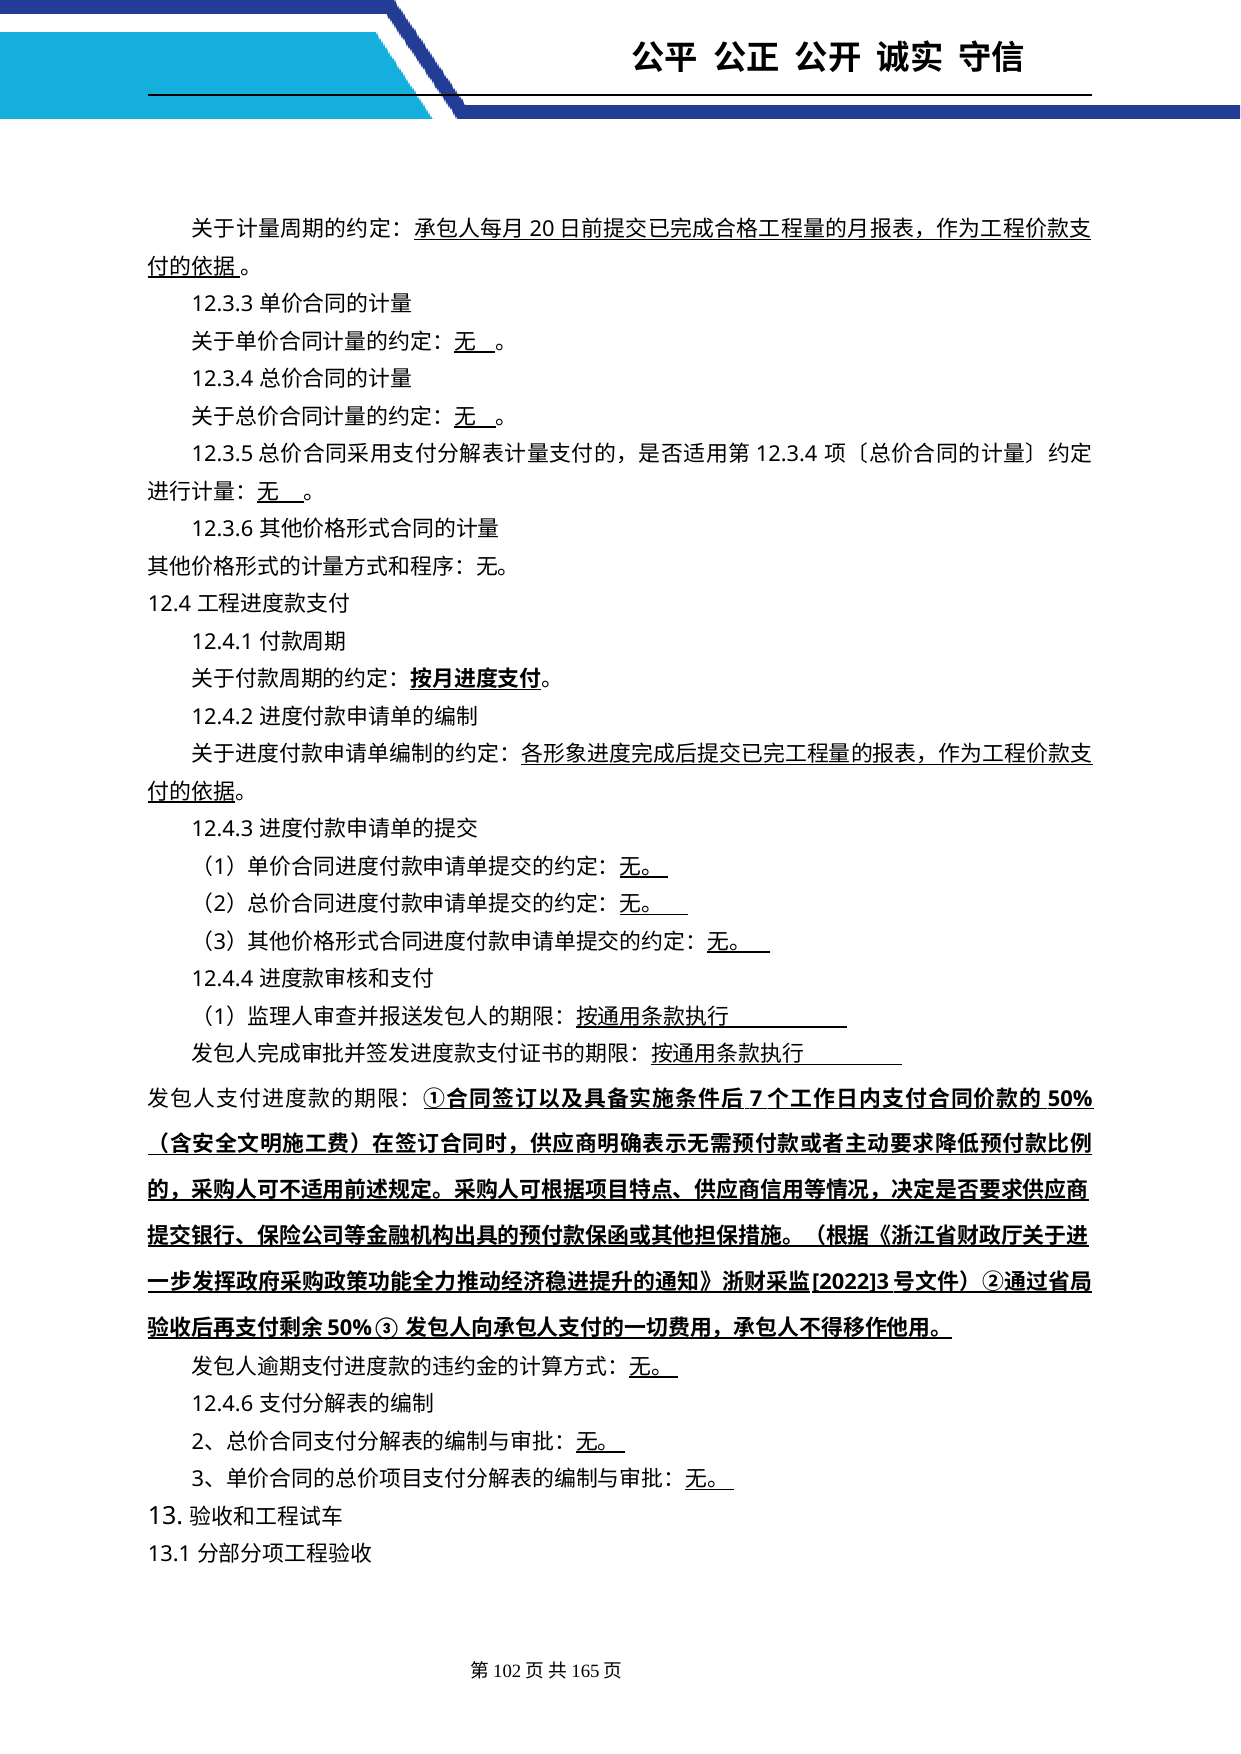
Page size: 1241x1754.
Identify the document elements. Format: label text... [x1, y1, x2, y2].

text 12.4.1 付款周期 [148, 619, 1092, 657]
text （3）其他价格形式合同进度付款申请单提交的约定：无。 [148, 919, 1092, 957]
text 关于单价合同计量的约定：无 。 [148, 319, 1092, 357]
text 3、单价合同的总价项目支付分解表的编制与审批：无。 [148, 1457, 1092, 1494]
text 其他价格形式的计量方式和程序：无。 [148, 544, 1092, 582]
list 发包人支付进度款的期限：①合同签订以及具备实施条件后7个工作日内支付合同价款的50%（含安全文明施工费）在签订合同时，供应商明确表示无需预付款或者主动要求降低预付款比例的，采购人可不适用前述规定。采购人可根据项目特点、供应商信用等情况，决定是否要求供应商提交银行、保险公司等金融机构出具的预付款保函或其他担保措施。（根据《浙江省财政厅关于进一步发挥政府采购政策功能全力推动经济稳进提升的通知》浙财采监[2022]3号文件）②通过省局验收后再支付剩余50%③发包人向承包人支付的一切费用，承包人不得移作他用。 [148, 1155, 1092, 1344]
text 12.4.6 支付分解表的编制 [148, 1382, 1092, 1419]
text （1）单价合同进度付款申请单提交的约定：无。 [148, 844, 1092, 882]
text 12.3.3 单价合同的计量 [148, 282, 1092, 319]
text （1）监理人审查并报送发包人的期限：按通用条款执行 [148, 994, 1092, 1032]
list 发包人支付进度款的期限：①合同签订以及具备实施条件后7个工作日内支付合同价款的50%（含安全文明施工费）在签订合同时，供应商明确表示无需预付款或者主动要求降低预付款比例的，采购人可不适用前述规定。采购人可根据项目特点、供应商信用等情况，决定是否要求供应商提交银行、保险公司等金融机构出具的预付款保函或其他担保措施。（根据《浙江省财政厅关于进一步发挥政府采购政策功能全力推动经济稳进提升的通知》浙财采监[2022]3号文件）②通过省局验收后再支付剩余50%③发包人向承包人支付的一切费用，承包人不得移作他用。 [148, 1069, 1092, 1154]
text 关于计量周期的约定：承包人每月20日前提交已完成合格工程量的月报表，作为工程价款支付的依据 。 [148, 207, 1092, 282]
text 13.1 分部分项工程验收 [148, 1532, 1092, 1569]
text 发包人完成审批并签发进度款支付证书的期限：按通用条款执行 [148, 1032, 1092, 1069]
text 12.3.4 总价合同的计量 [148, 357, 1092, 394]
text 12.4.4 进度款审核和支付 [148, 957, 1092, 994]
text （2）总价合同进度付款申请单提交的约定：无。 [148, 882, 1092, 919]
text 关于付款周期的约定：按月进度支付。 [148, 657, 1092, 694]
picture [0, 0, 1241, 119]
text 12.4.2 进度付款申请单的编制 [148, 694, 1092, 732]
text 关于总价合同计量的约定：无 。 [148, 394, 1092, 432]
text 12.4 工程进度款支付 [148, 582, 1092, 619]
text 发包人逾期支付进度款的违约金的计算方式：无。 [148, 1344, 1092, 1382]
text 13. 验收和工程试车 [148, 1494, 1092, 1532]
text 12.3.6 其他价格形式合同的计量 [148, 507, 1092, 544]
text 2、总价合同支付分解表的编制与审批：无。 [148, 1419, 1092, 1457]
text 12.4.3 进度付款申请单的提交 [148, 807, 1092, 844]
text 12.3.5总价合同采用支付分解表计量支付的，是否适用第12.3.4 项〔总价合同的计量〕约定进行计量：无 。 [148, 432, 1092, 507]
text 关于进度付款申请单编制的约定：各形象进度完成后提交已完工程量的报表，作为工程价款支付的依据。 [148, 732, 1092, 807]
